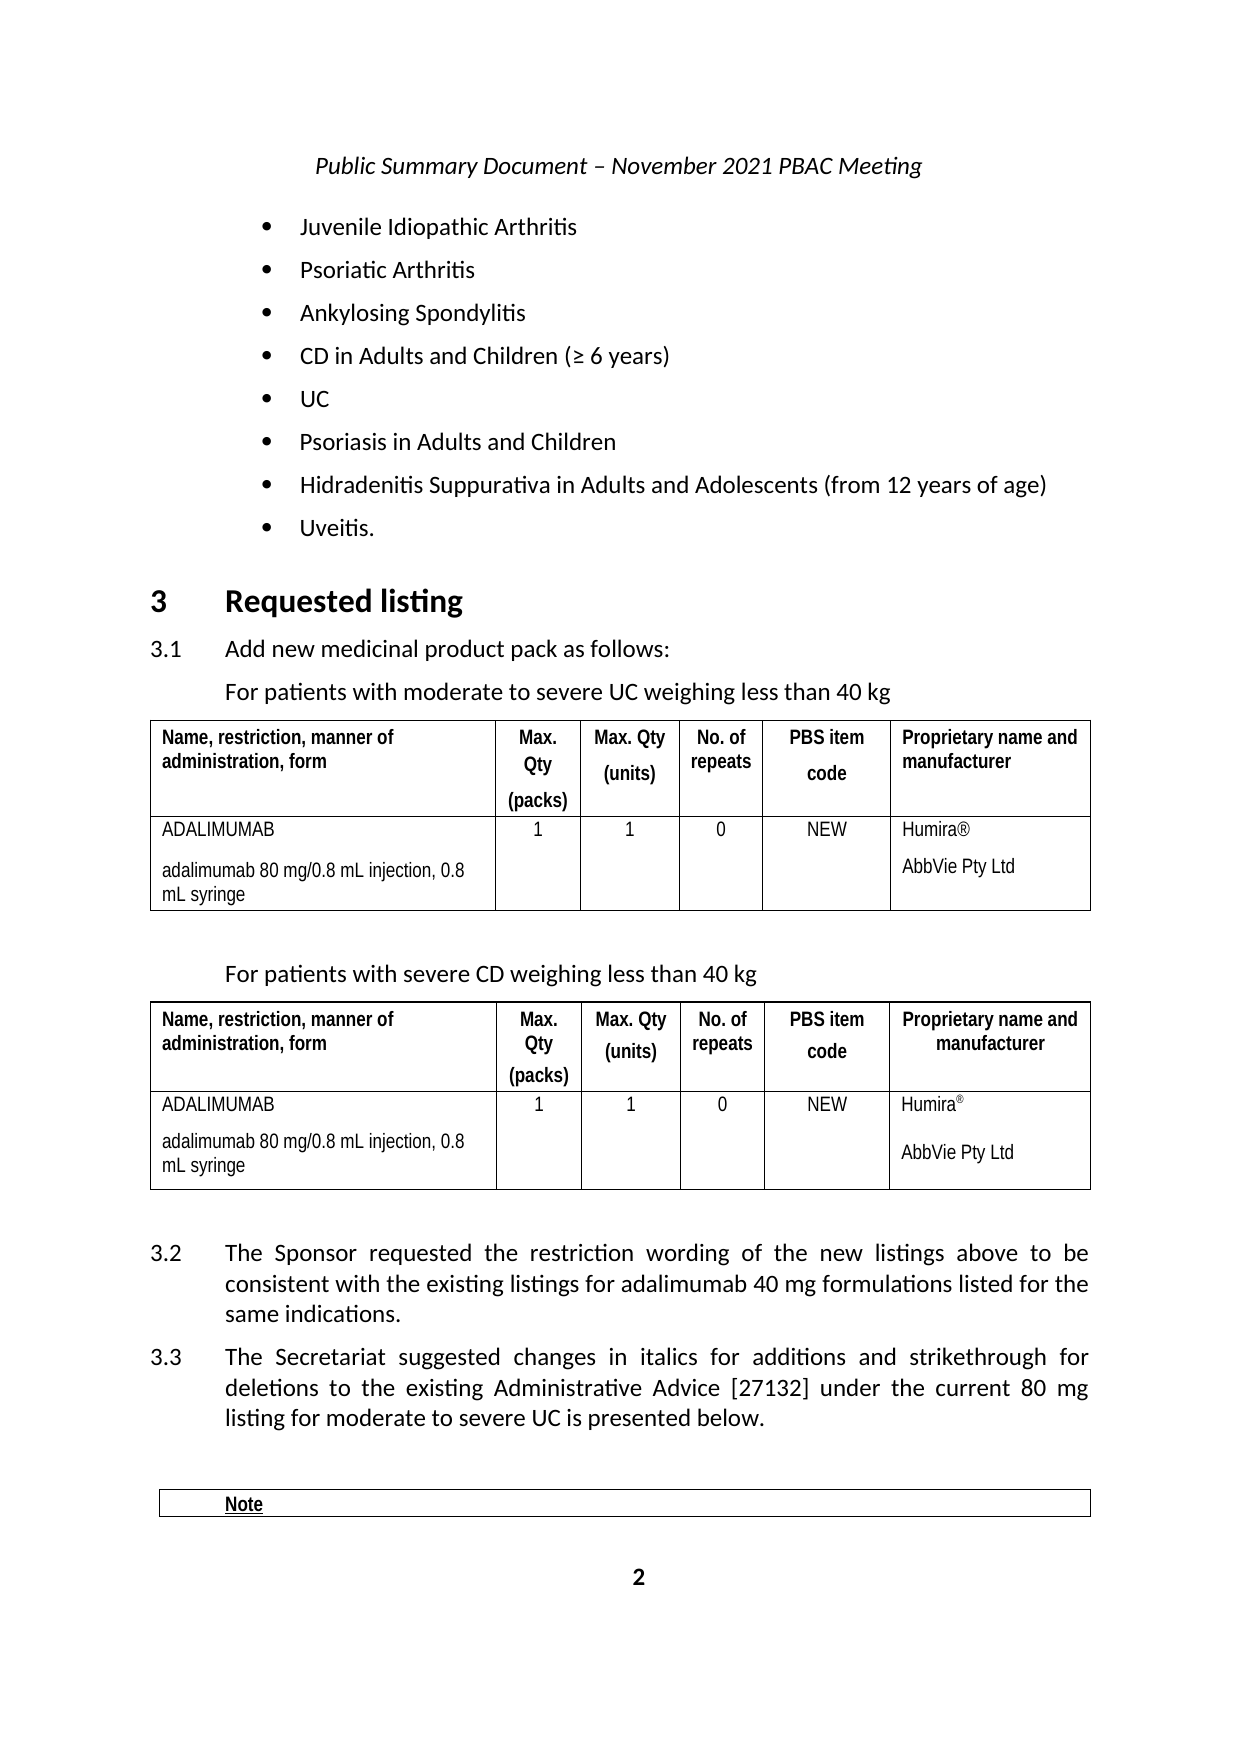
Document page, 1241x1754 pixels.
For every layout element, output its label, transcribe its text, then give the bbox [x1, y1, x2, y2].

table_header Proprietary name and manufacturer [891, 721, 1090, 816]
list Uveitis. [262, 512, 1090, 543]
table_header Name, restriction, manner of administration, form [151, 721, 495, 816]
list Ankylosing Spondylitis [262, 297, 1090, 328]
list Requested listing [150, 580, 1090, 621]
table_header PBS item code [763, 721, 890, 816]
list Note [160, 1490, 1090, 1516]
table_header Max. Qty (units) [581, 721, 679, 816]
table_header Max. Qty (units) [582, 1003, 680, 1091]
list Psoriasis in Adults and Children [262, 426, 1090, 457]
list CD in Adults and Children (≥ 6 years) [262, 340, 1090, 371]
table_cell Humira® AbbVie Pty Ltd [891, 817, 1090, 910]
table_header Max. Qty (packs) [497, 1003, 581, 1091]
list Juvenile Idiopathic Arthritis [262, 211, 1090, 242]
text The Sponsor requested the restriction wording of the new listings above to be consistent with the existing listings for adalimumab 40 mg formulations listed for the same indications. [150, 1237, 1090, 1329]
table_header Max. Qty (packs) [496, 721, 580, 816]
table_cell ADALIMUMAB adalimumab 80 mg/0.8 mL injection, 0.8 mL syringe [151, 817, 495, 910]
text The Secretariat suggested changes in italics for additions and strikethrough for deletions to the existing Administrative Advice [27132] under the current 80 mg listing for moderate to severe UC is presented below. [150, 1342, 1090, 1433]
text Add new medicinal product pack as follows: [150, 633, 1090, 664]
table_header Name, restriction, manner of administration, form [151, 1003, 496, 1091]
table_cell ADALIMUMAB adalimumab 80 mg/0.8 mL injection, 0.8 mL syringe [151, 1092, 496, 1189]
table_cell 1 [582, 1092, 680, 1189]
table_cell NEW [765, 1092, 889, 1189]
table_header Proprietary name and manufacturer [890, 1003, 1090, 1091]
table_cell 1 [581, 817, 679, 910]
list Psoriatic Arthritis [262, 254, 1090, 284]
list UC [262, 383, 1090, 414]
text For patients with moderate to severe UC weighing less than 40 kg [225, 676, 1090, 707]
table_cell 0 [680, 817, 762, 910]
table_cell 0 [681, 1092, 764, 1189]
list Hidradenitis Suppurativa in Adults and Adolescents (from 12 years of age) [262, 469, 1090, 500]
table_cell 1 [496, 817, 580, 910]
table_header No. of repeats [681, 1003, 764, 1091]
text For patients with severe CD weighing less than 40 kg [150, 958, 1090, 989]
table_header PBS item code [765, 1003, 889, 1091]
table_cell NEW [763, 817, 890, 910]
table_cell Humira® AbbVie Pty Ltd [890, 1092, 1090, 1189]
table_header No. of repeats [680, 721, 762, 816]
table_cell 1 [497, 1092, 581, 1189]
